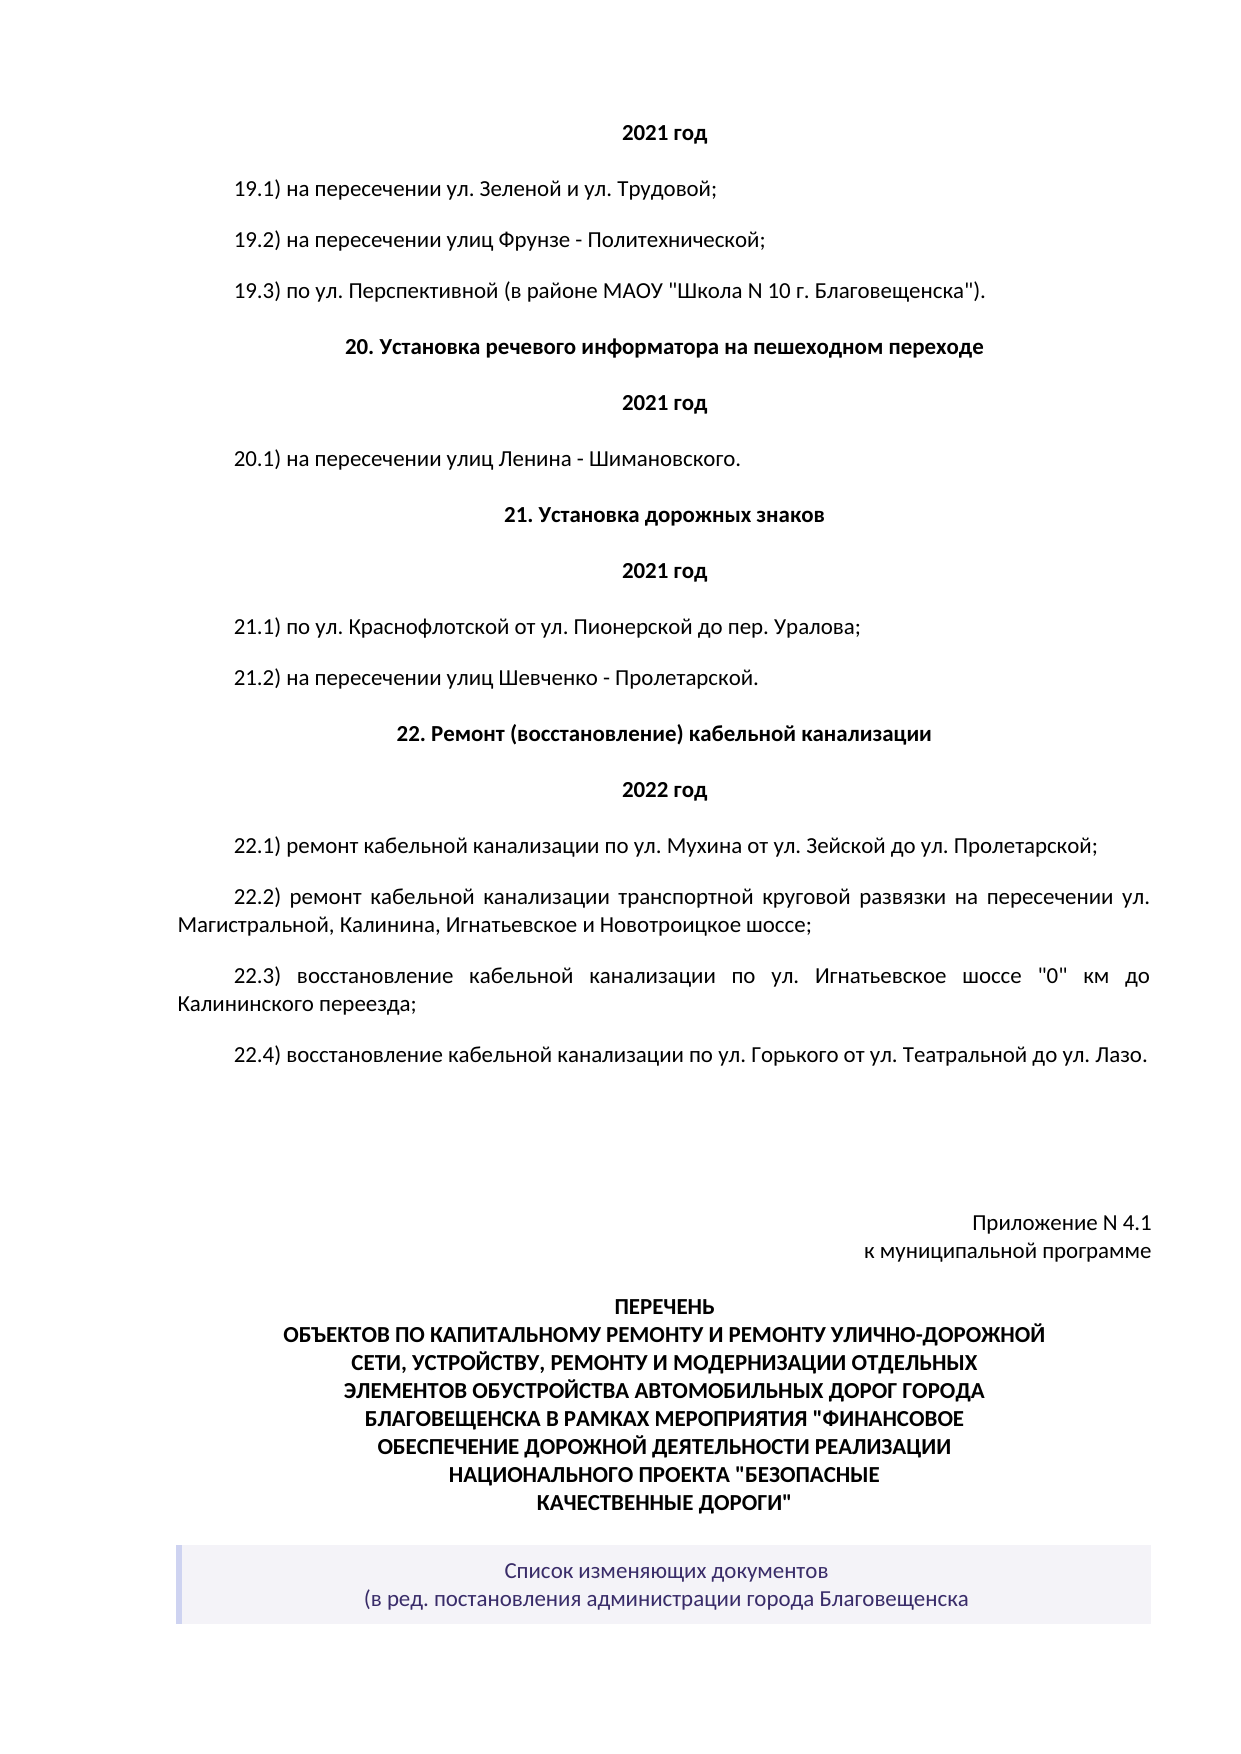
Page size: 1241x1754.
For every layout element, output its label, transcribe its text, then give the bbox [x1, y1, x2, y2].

text к муниципальной программе [177, 1236, 1152, 1264]
title БЛАГОВЕЩЕНСКА В РАМКАХ МЕРОПРИЯТИЯ "ФИНАНСОВОЕ [177, 1404, 1152, 1432]
title 2021 год [177, 388, 1152, 416]
text 19.1) на пересечении ул. Зеленой и ул. Трудовой; [177, 174, 1152, 202]
title КАЧЕСТВЕННЫЕ ДОРОГИ" [177, 1488, 1152, 1517]
title 2021 год [177, 118, 1152, 146]
text 21.1) по ул. Краснофлотской от ул. Пионерской до пер. Уралова; [177, 612, 1152, 640]
text 22.1) ремонт кабельной канализации по ул. Мухина от ул. Зейской до ул. Пролетарской; [177, 831, 1152, 859]
title ЭЛЕМЕНТОВ ОБУСТРОЙСТВА АВТОМОБИЛЬНЫХ ДОРОГ ГОРОДА [177, 1376, 1152, 1404]
text 21.2) на пересечении улиц Шевченко - Пролетарской. [177, 663, 1152, 691]
text 22.4) восстановление кабельной канализации по ул. Горького от ул. Театральной до ул. Лазо. [177, 1040, 1152, 1068]
text Приложение N 4.1 [177, 1208, 1152, 1236]
title 2021 год [177, 556, 1152, 584]
text 19.2) на пересечении улиц Фрунзе - Политехнической; [177, 225, 1152, 253]
text 20.1) на пересечении улиц Ленина - Шимановского. [177, 444, 1152, 472]
title 20. Установка речевого информатора на пешеходном переходе [177, 332, 1152, 360]
title ОБЕСПЕЧЕНИЕ ДОРОЖНОЙ ДЕЯТЕЛЬНОСТИ РЕАЛИЗАЦИИ [177, 1432, 1152, 1461]
text 19.3) по ул. Перспективной (в районе МАОУ "Школа N 10 г. Благовещенска"). [177, 276, 1152, 304]
title 21. Установка дорожных знаков [177, 500, 1152, 528]
title ПЕРЕЧЕНЬ [177, 1292, 1152, 1320]
title ОБЪЕКТОВ ПО КАПИТАЛЬНОМУ РЕМОНТУ И РЕМОНТУ УЛИЧНО-ДОРОЖНОЙ [177, 1320, 1152, 1348]
text 22.3) восстановление кабельной канализации по ул. Игнатьевское шоссе "0" км до Калининского переезда; [177, 961, 1152, 1017]
title 22. Ремонт (восстановление) кабельной канализации [177, 719, 1152, 747]
title СЕТИ, УСТРОЙСТВУ, РЕМОНТУ И МОДЕРНИЗАЦИИ ОТДЕЛЬНЫХ [177, 1348, 1152, 1376]
title 2022 год [177, 775, 1152, 803]
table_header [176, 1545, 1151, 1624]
text 22.2) ремонт кабельной канализации транспортной круговой развязки на пересечении ул. Магистральной, Калинина, Игнатьевское и Новотроицкое шоссе; [177, 882, 1152, 938]
title НАЦИОНАЛЬНОГО ПРОЕКТА "БЕЗОПАСНЫЕ [177, 1461, 1152, 1488]
